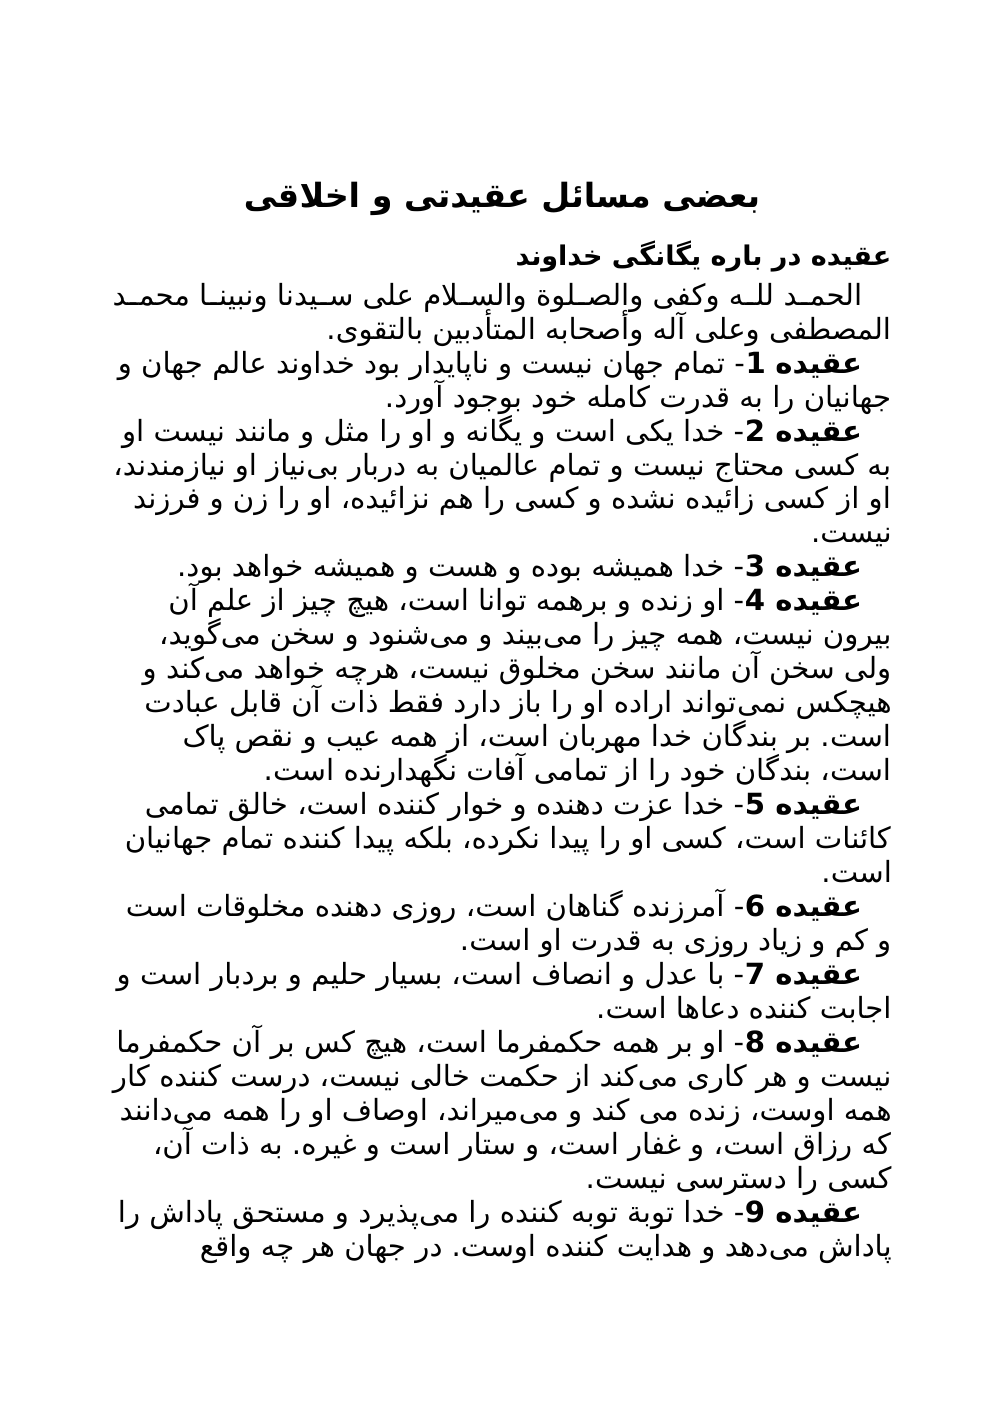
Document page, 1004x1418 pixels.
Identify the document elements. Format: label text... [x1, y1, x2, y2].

text عقیده 4- او زنده و برهمه توانا است، هیچ چیز از علم آن بیرون نیست، همه چیز را می‌بیند و می‌شنود و سخن می‌گوید، ولی سخن آن مانند سخن مخلوق نیست، هرچه خواهد می‌کند و هیچکس نمی‌تواند اراده او را باز دارد فقط ذات آن قابل عبادت است. بر بندگان خدا مهربان است، از همه عیب و نقص پاک است، بندگان خود را از تمامی آفات نگهدارنده است. [112, 584, 892, 787]
text عقیده 6- آمرزنده گناهان است، روزی دهنده مخلوقات است و کم و زیاد روزی به قدرت او است. [112, 889, 892, 957]
text عقیده 7- با عدل و انصاف است، بسیار حلیم و بردبار است و اجابت کننده دعاها است. [112, 957, 892, 1025]
text الحمد لله وکفی والصلوة والسلام علی سیدنا ونبینا محمد المصطفی وعلی آله وأصحابه المتأدبین بالتقوی. [112, 278, 892, 346]
text بعضی مسائل عقیدتی و اخلاقی [112, 176, 892, 215]
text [112, 1195, 892, 1263]
text عقیده 8- او بر همه حکمفرما است، هیچ کس بر آن حکمفرما نیست و هر کاری می‌کند از حکمت خالی نیست، درست کننده کار همه اوست، زنده می‌ کند و می‌میراند، اوصاف او را همه می‌دانند که رزاق است، و غفار است، و ستار است و غیره. به ذات آن، کسی را دسترسی نیست. [112, 1025, 892, 1195]
text عقیده 5- خدا عزت دهنده و خوار کننده است، خالق تمامی کائنات است، کسی او را پیدا نکرده، بلکه پیدا کننده تمام جهانیان است. [112, 787, 892, 889]
text عقیده 3- خدا همیشه بوده و هست و همیشه خواهد بود. [112, 550, 892, 584]
text عقیده در باره یگانگی خداوند [112, 240, 892, 272]
text عقیده 1- تمام جهان نیست و ناپایدار بود خداوند عالم جهان و جهانیان را به قدرت کامله خود بوجود آورد. [112, 346, 892, 414]
text عقیده 2- خدا یکی است و یگانه و او را مثل و مانند نیست او به کسی محتاج نیست و تمام عالمیان به دربار بی‌نیاز او نیازمندند، او از کسی زائیده نشده و کسی را هم نزائیده، او را زن و فرزند نیست. [112, 414, 892, 550]
